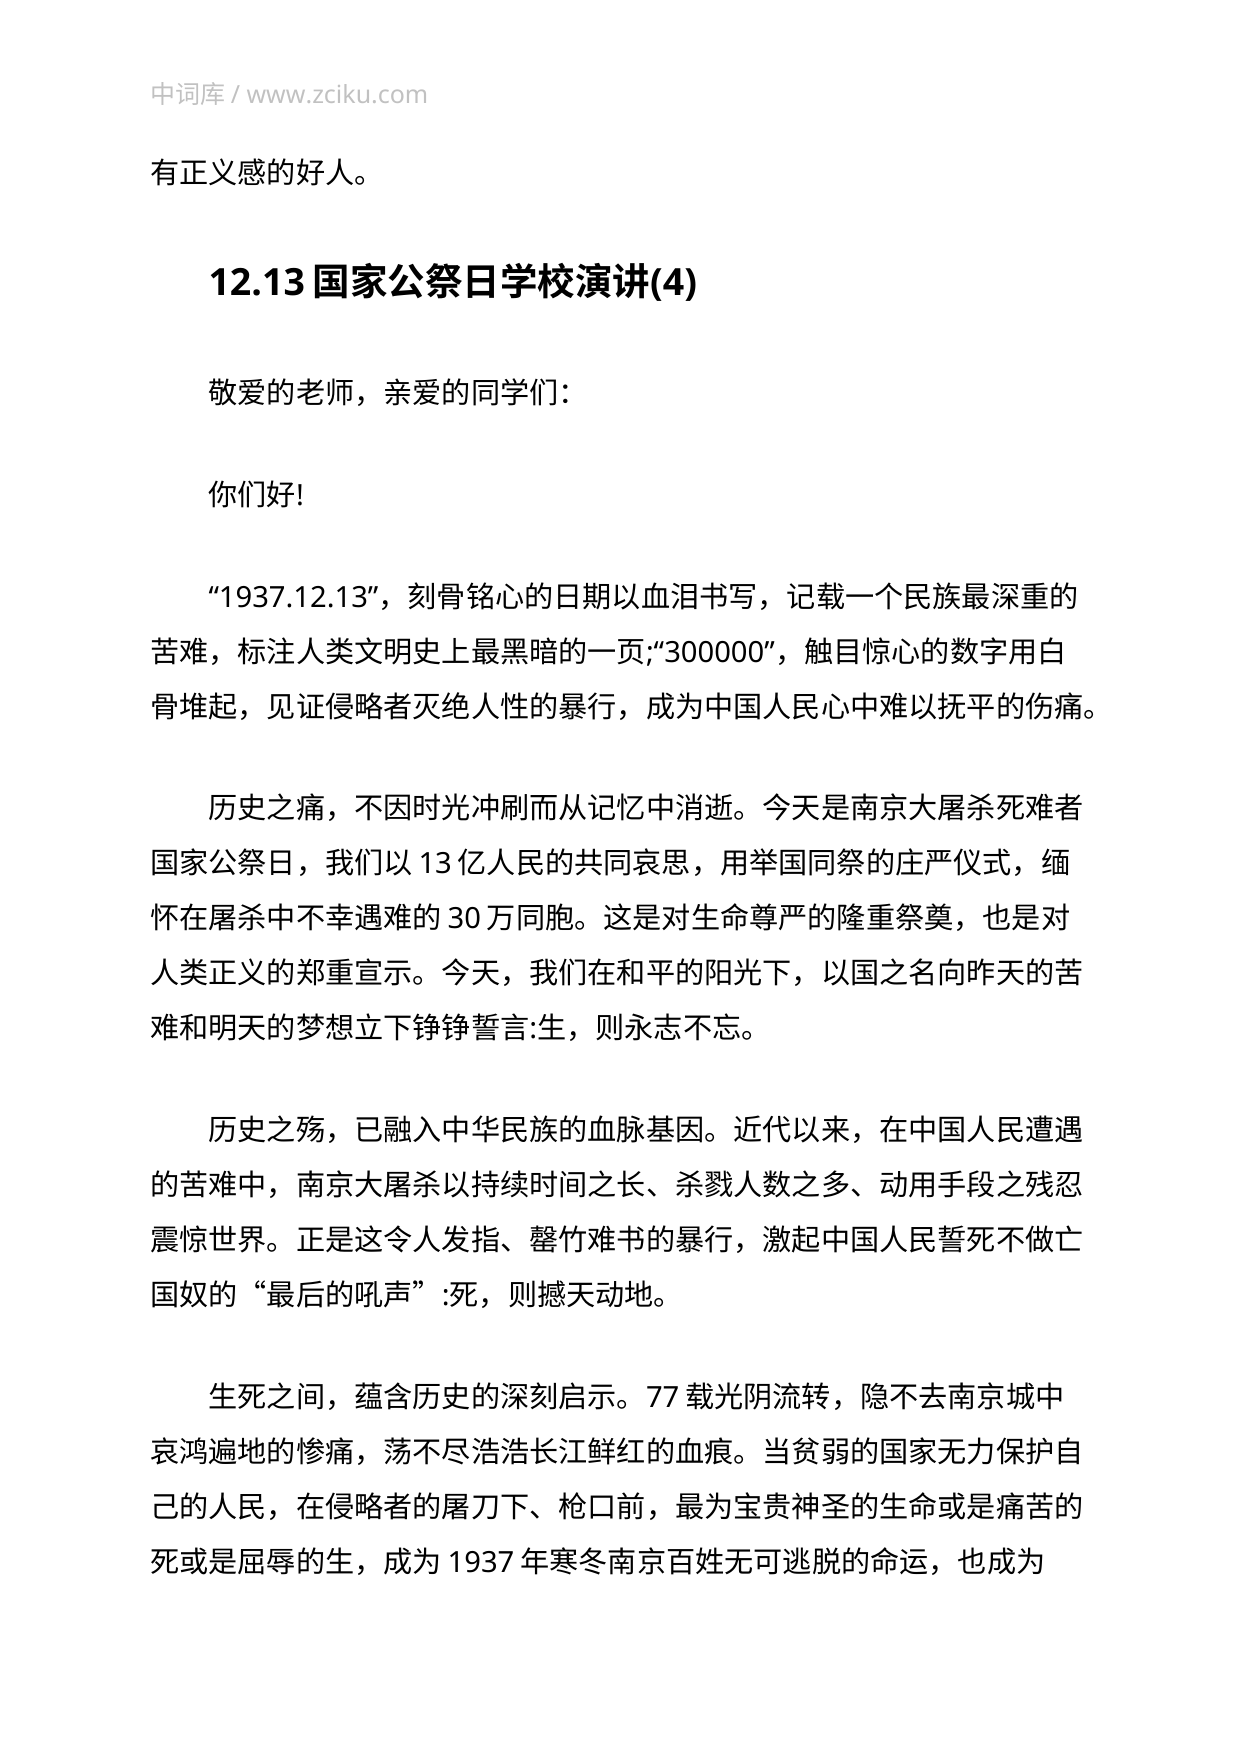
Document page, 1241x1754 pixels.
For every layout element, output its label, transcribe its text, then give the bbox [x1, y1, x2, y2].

text “1937.12.13”，刻骨铭心的日期以血泪书写，记载一个民族最深重的苦难，标注人类文明史上最黑暗的一页;“300000”，触目惊心的数字用白骨堆起，见证侵略者灭绝人性的暴行，成为中国人民心中难以抚平的伤痛。 [150, 573, 1090, 725]
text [150, 150, 1090, 192]
text 你们好! [150, 471, 1090, 513]
text 历史之殇，已融入中华民族的血脉基因。近代以来，在中国人民遭遇的苦难中，南京大屠杀以持续时间之长、杀戮人数之多、动用手段之残忍震惊世界。正是这令人发指、罄竹难书的暴行，激起中国人民誓死不做亡国奴的“最后的吼声”:死，则撼天动地。 [150, 1107, 1090, 1314]
text 历史之痛，不因时光冲刷而从记忆中消逝。今天是南京大屠杀死难者国家公祭日，我们以13亿人民的共同哀思，用举国同祭的庄严仪式，缅怀在屠杀中不幸遇难的30万同胞。这是对生命尊严的隆重祭奠，也是对人类正义的郑重宣示。今天，我们在和平的阳光下，以国之名向昨天的苦难和明天的梦想立下铮铮誓言:生，则永志不忘。 [150, 785, 1090, 1047]
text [150, 1373, 1090, 1581]
text 敬爱的老师，亲爱的同学们： [150, 369, 1090, 412]
text 12.13国家公祭日学校演讲(4) [150, 252, 1090, 306]
